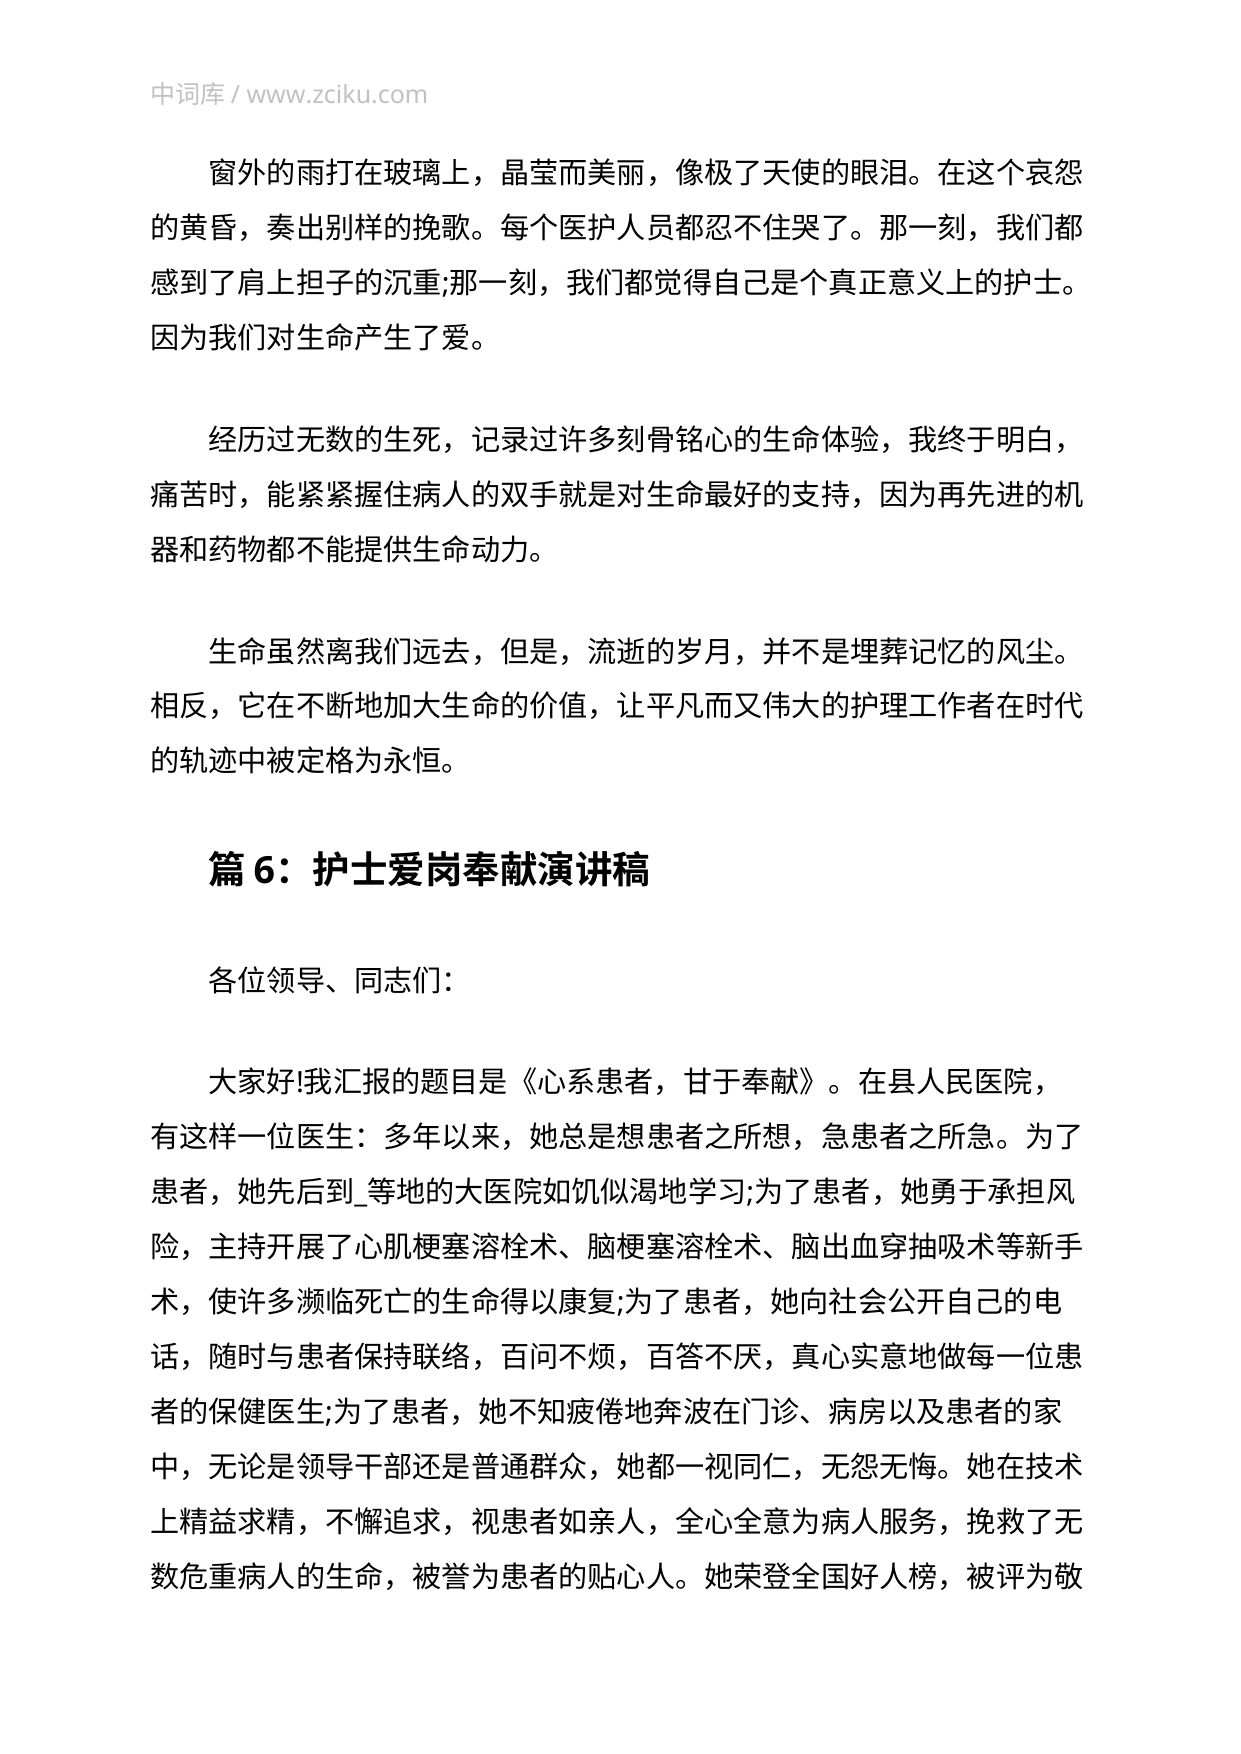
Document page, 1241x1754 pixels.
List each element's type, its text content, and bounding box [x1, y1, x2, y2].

text 生命虽然离我们远去，但是，流逝的岁月，并不是埋葬记忆的风尘。相反，它在不断地加大生命的价值，让平凡而又伟大的护理工作者在时代的轨迹中被定格为永恒。 [150, 628, 1090, 780]
text 窗外的雨打在玻璃上，晶莹而美丽，像极了天使的眼泪。在这个哀怨的黄昏，奏出别样的挽歌。每个医护人员都忍不住哭了。那一刻，我们都感到了肩上担子的沉重;那一刻，我们都觉得自己是个真正意义上的护士。因为我们对生命产生了爱。 [150, 150, 1090, 357]
text 经历过无数的生死，记录过许多刻骨铭心的生命体验，我终于明白，痛苦时，能紧紧握住病人的双手就是对生命最好的支持，因为再先进的机器和药物都不能提供生命动力。 [150, 417, 1090, 569]
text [150, 1059, 1090, 1596]
text 篇6：护士爱岗奉献演讲稿 [150, 840, 1090, 894]
text 各位领导、同志们： [150, 957, 1090, 999]
